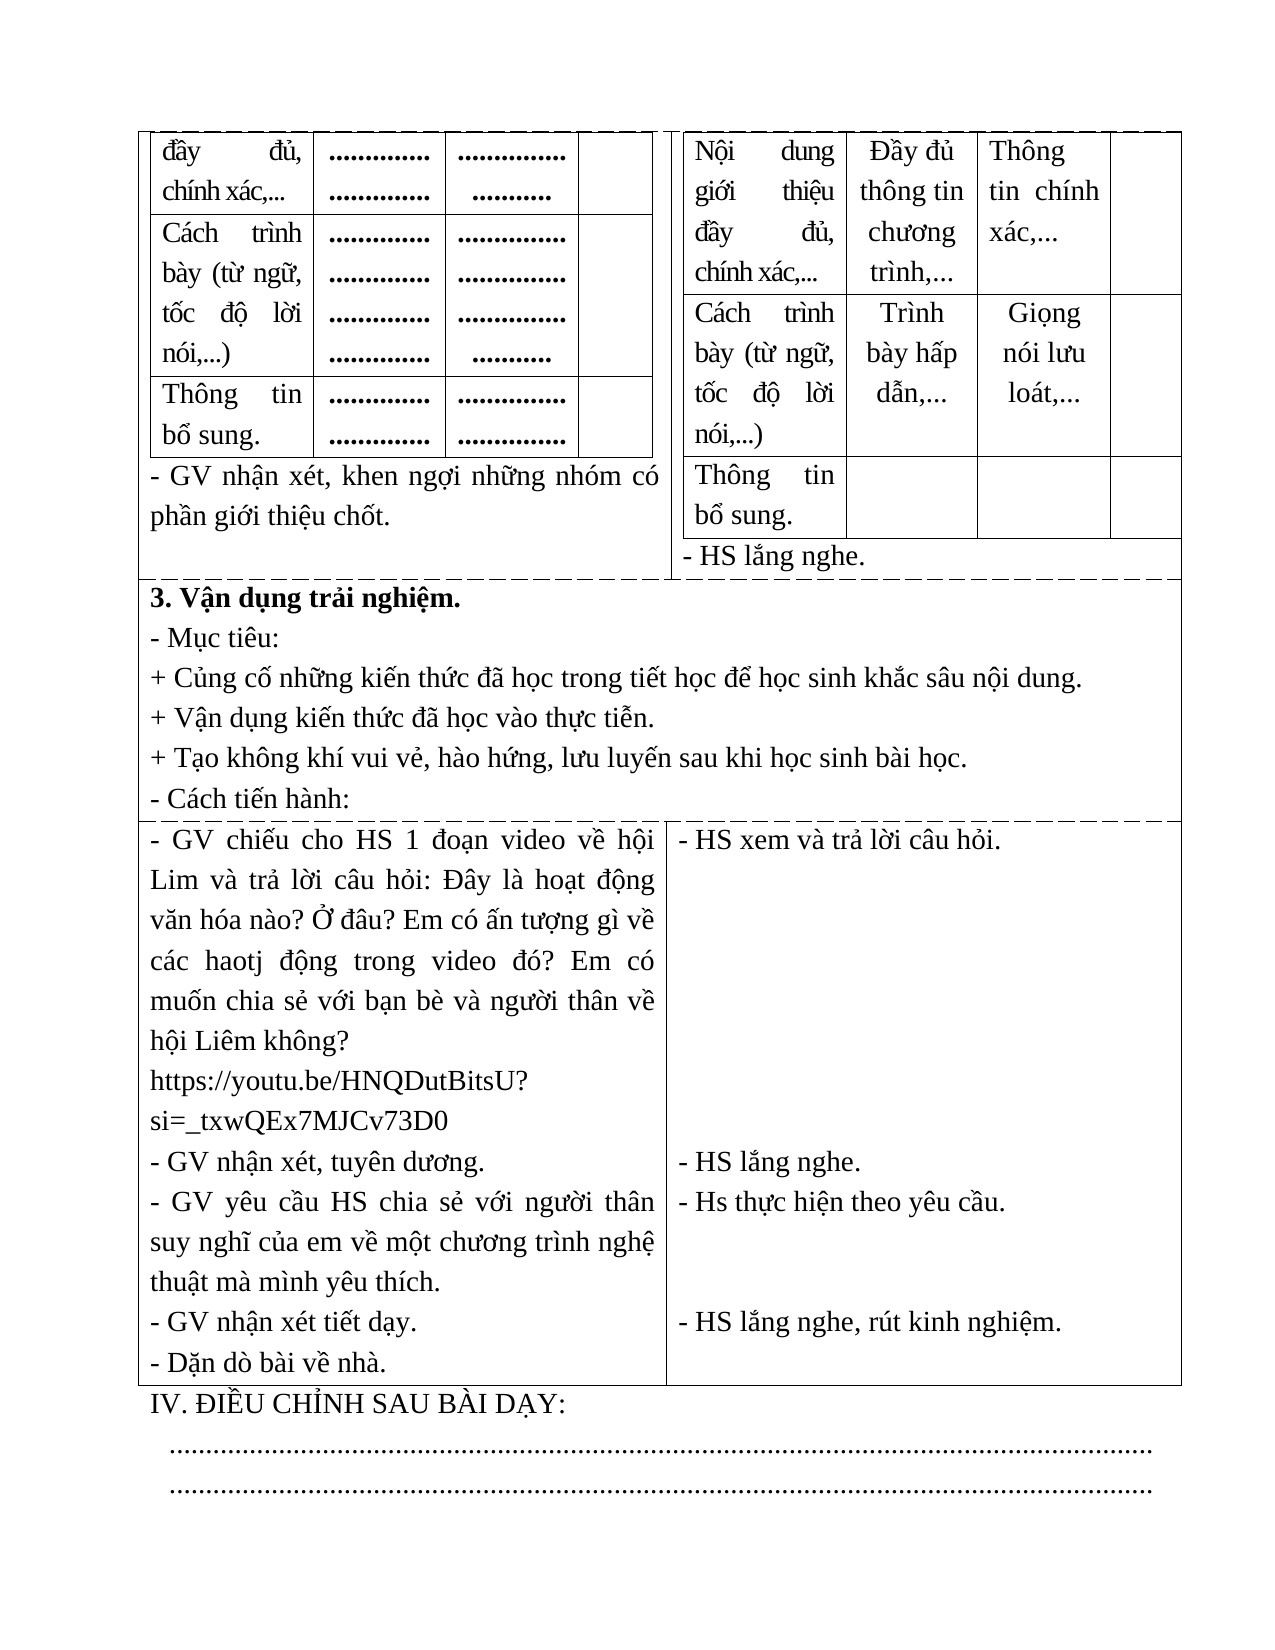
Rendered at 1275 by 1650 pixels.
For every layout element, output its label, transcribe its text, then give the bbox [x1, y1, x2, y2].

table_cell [139, 131, 671, 579]
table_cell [672, 131, 1181, 579]
table_cell 3. Vận dụng trải nghiệm. - Mục tiêu: + Củng cố những kiến thức đã học trong tiết học để học sinh khắc sâu nội dung. + Vận dụng kiến thức đã học vào thực tiễn. + Tạo không khí vui vẻ, hào hứng, lưu luyến sau khi học sinh bài học. - Cách tiến hành: [139, 579, 1181, 821]
text IV. ĐIỀU CHỈNH SAU BÀI DẠY: [150, 1386, 1172, 1419]
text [150, 1426, 1172, 1460]
table_cell - GV chiếu cho HS 1 đoạn video về hội Lim và trả lời câu hỏi: Đây là hoạt động văn hóa nào? Ở đâu? Em có ấn tượng gì về các haotj động trong video đó? Em có muốn chia sẻ với bạn bè và người thân về hội Liêm không? https://youtu.be/HNQDutBitsU?si=_txwQEx7MJCv73D0 - GV nhận xét, tuyên dương. - GV yêu cầu HS chia sẻ với người thân suy nghĩ của em về một chương trình nghệ thuật mà mình yêu thích. - GV nhận xét tiết dạy. - Dặn dò bài về nhà. [139, 821, 666, 1385]
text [150, 1466, 1172, 1500]
table_cell - HS xem và trả lời câu hỏi. - HS lắng nghe. - Hs thực hiện theo yêu cầu. - HS lắng nghe, rút kinh nghiệm. [667, 821, 1181, 1385]
